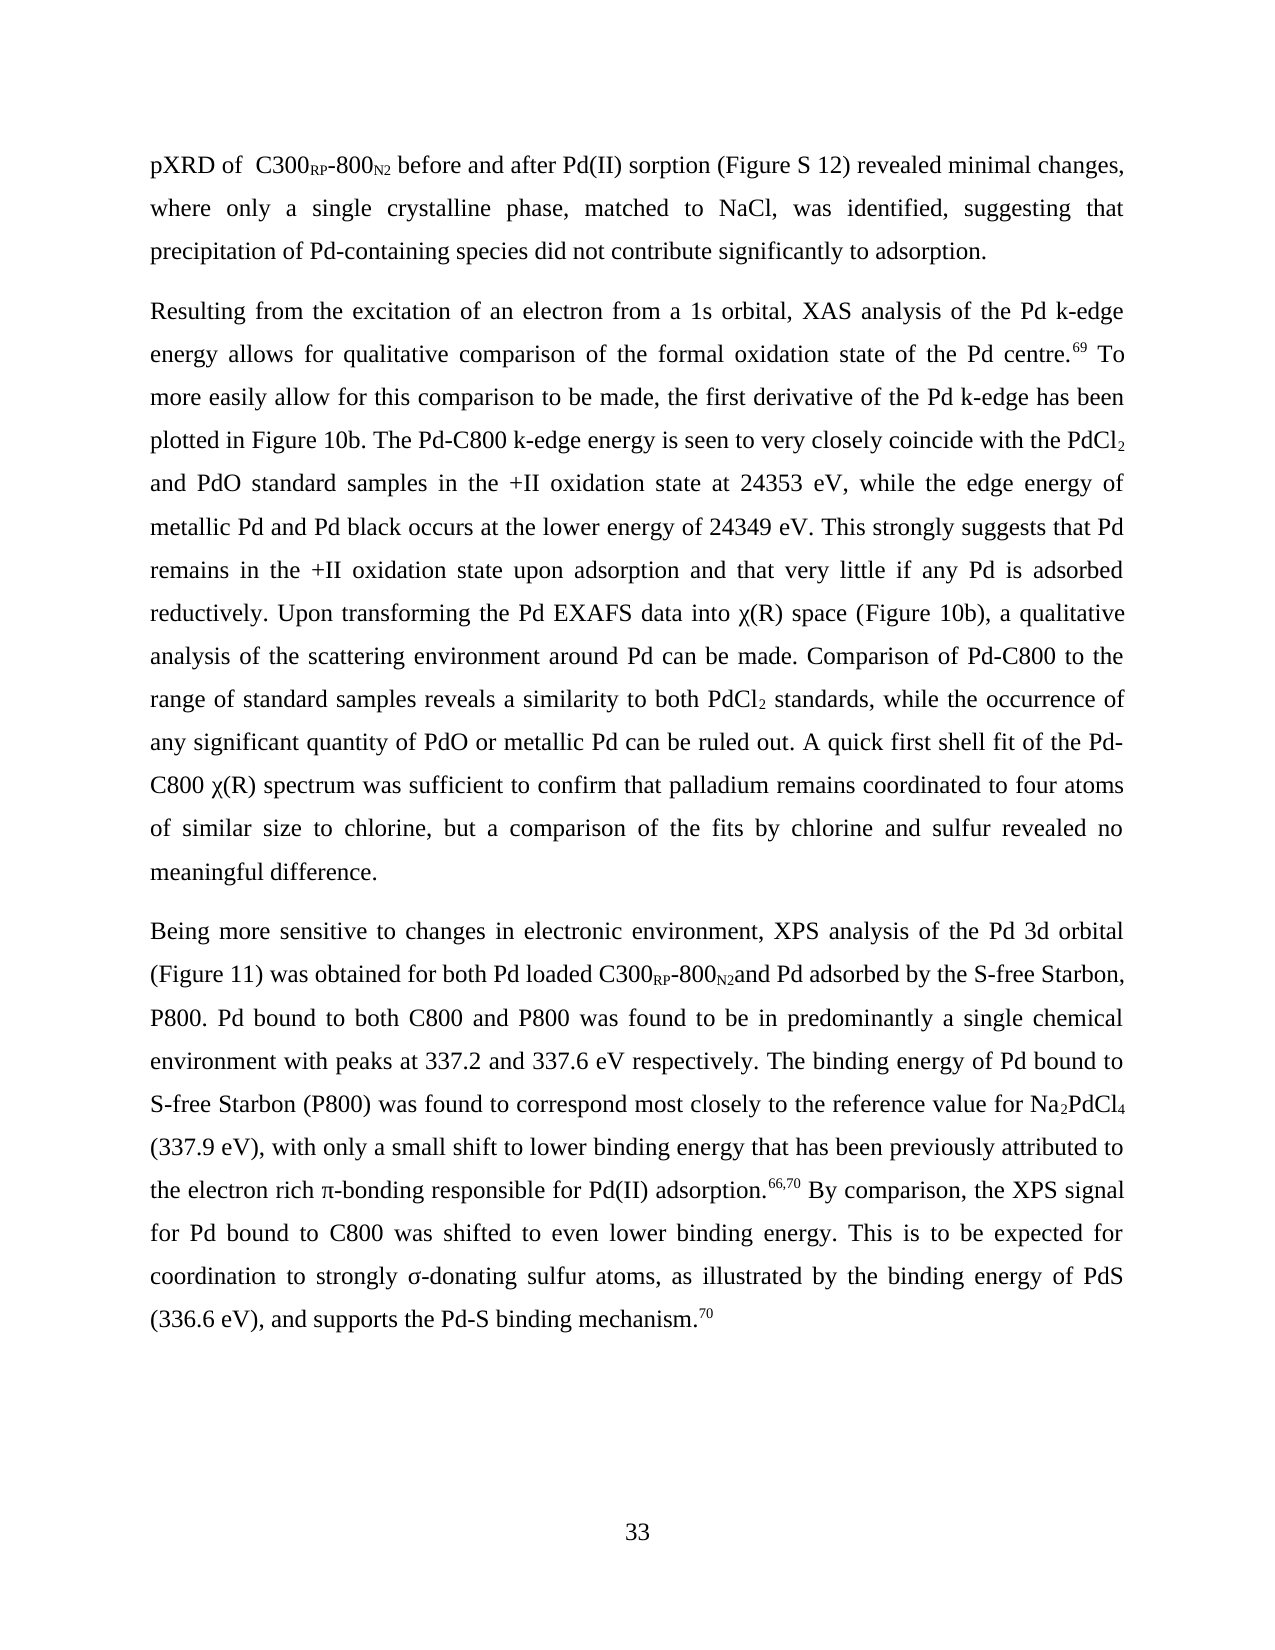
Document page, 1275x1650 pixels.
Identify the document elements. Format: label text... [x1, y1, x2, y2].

text pXRD of C300RP-800N2 before and after Pd(II) sorption (Figure S 12) revealed minimal changes, where only a single crystalline phase, matched to NaCl, was identified, suggesting that precipitation of Pd-containing species did not contribute significantly to adsorption. [150, 150, 1125, 265]
text Resulting from the excitation of an electron from a 1s orbital, XAS analysis of the Pd k-edge energy allows for qualitative comparison of the formal oxidation state of the Pd centre.69 To more easily allow for this comparison to be made, the first derivative of the Pd k-edge has been plotted in Figure 10b. The Pd-C800 k-edge energy is seen to very closely coincide with the PdCl2 and PdO standard samples in the +II oxidation state at 24353 eV, while the edge energy of metallic Pd and Pd black occurs at the lower energy of 24349 eV. This strongly suggests that Pd remains in the +II oxidation state upon adsorption and that very little if any Pd is adsorbed reductively. Upon transforming the Pd EXAFS data into χ(R) space (Figure 10b), a qualitative analysis of the scattering environment around Pd can be made. Comparison of Pd-C800 to the range of standard samples reveals a similarity to both PdCl2 standards, while the occurrence of any significant quantity of PdO or metallic Pd can be ruled out. A quick first shell fit of the Pd-C800 χ(R) spectrum was sufficient to confirm that palladium remains coordinated to four atoms of similar size to chlorine, but a comparison of the fits by chlorine and sulfur revealed no meaningful difference. [150, 296, 1125, 885]
text Being more sensitive to changes in electronic environment, XPS analysis of the Pd 3d orbital (Figure 11) was obtained for both Pd loaded C300RP-800N2and Pd adsorbed by the S-free Starbon, P800. Pd bound to both C800 and P800 was found to be in predominantly a single chemical environment with peaks at 337.2 and 337.6 eV respectively. The binding energy of Pd bound to S-free Starbon (P800) was found to correspond most closely to the reference value for Na2PdCl4 (337.9 eV), with only a small shift to lower binding energy that has been previously attributed to the electron rich π-bonding responsible for Pd(II) adsorption.66,70 By comparison, the XPS signal for Pd bound to C800 was shifted to even lower binding energy. This is to be expected for coordination to strongly σ-donating sulfur atoms, as illustrated by the binding energy of PdS (336.6 eV), and supports the Pd-S binding mechanism.70 [150, 916, 1125, 1333]
